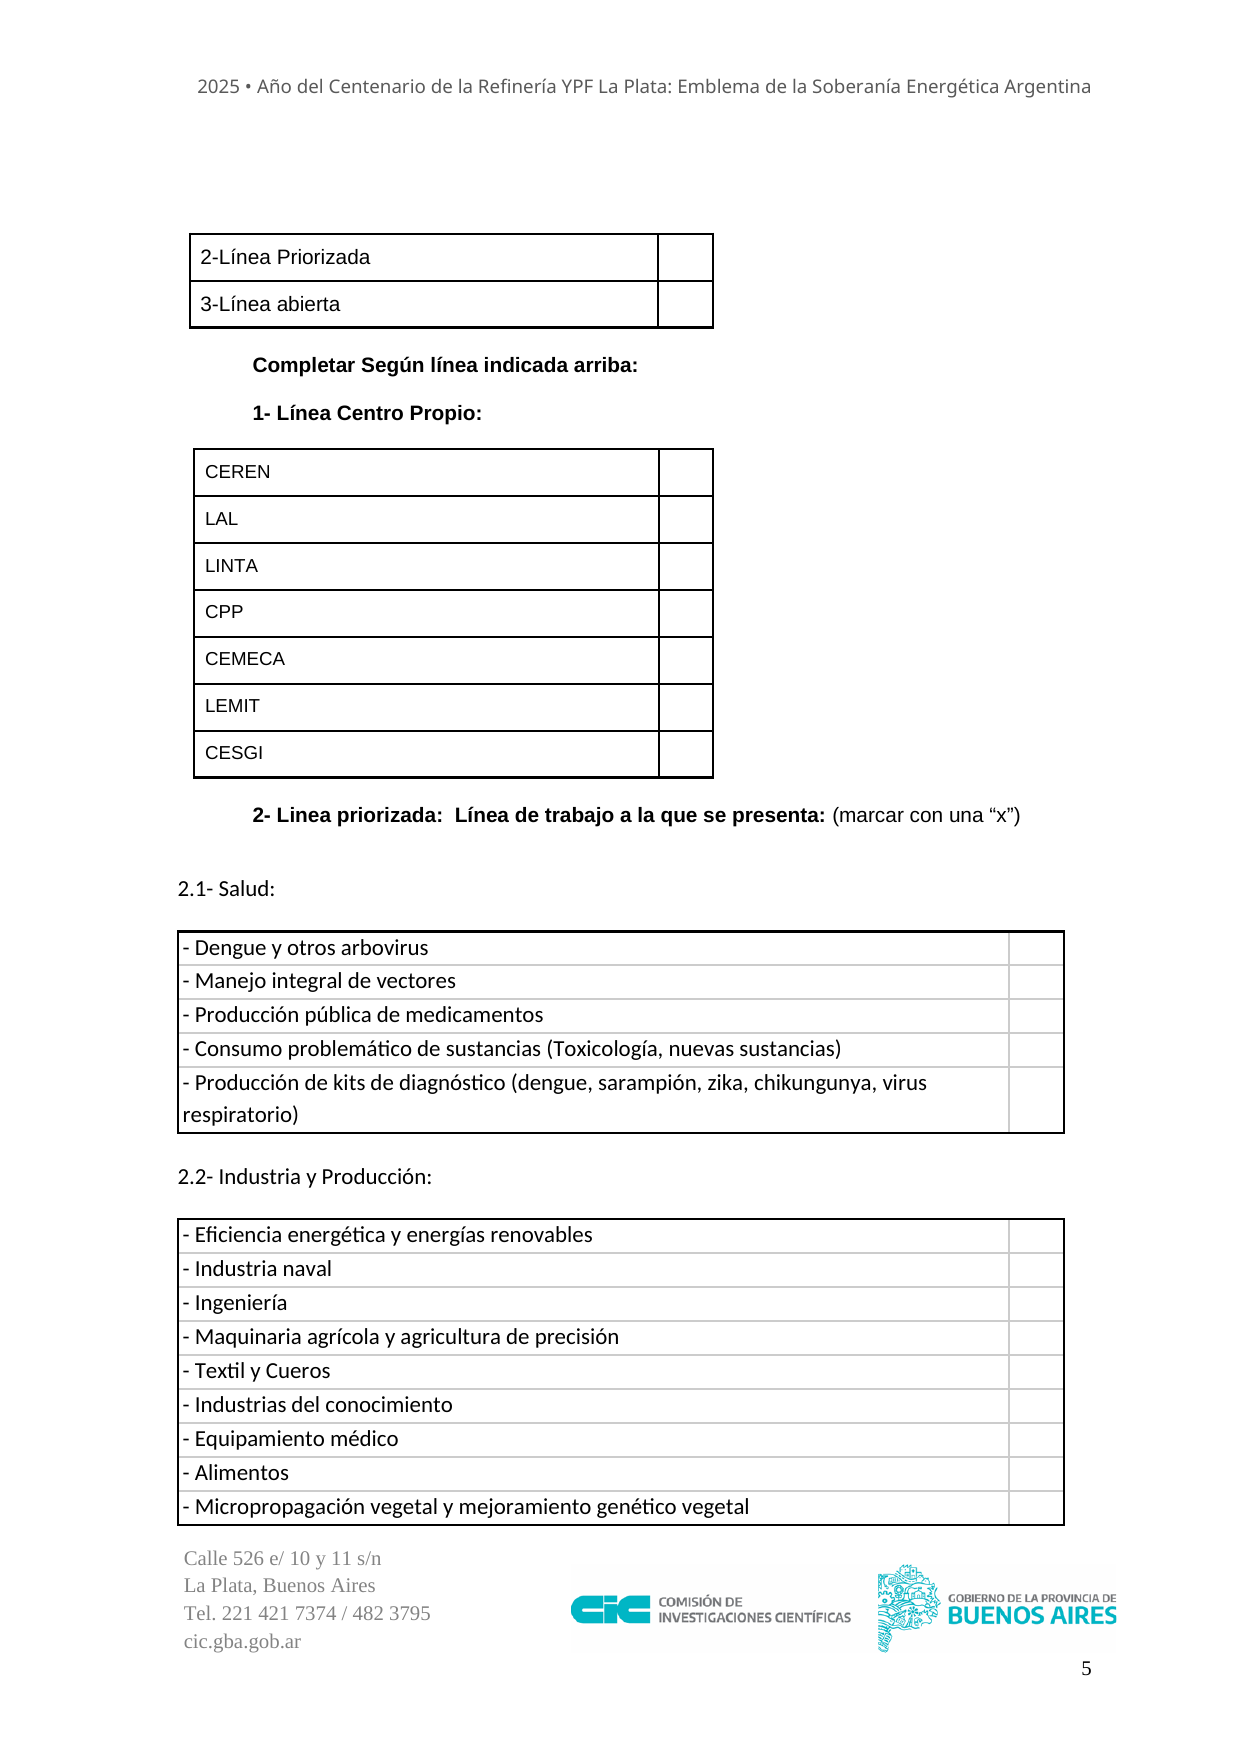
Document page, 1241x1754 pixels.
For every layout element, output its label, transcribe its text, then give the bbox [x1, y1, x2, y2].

table_cell LEMIT [195, 685, 658, 729]
table_header CEREN [195, 450, 658, 495]
table_cell [1010, 1390, 1063, 1422]
table_cell [1010, 1000, 1063, 1032]
table_cell [1010, 1322, 1063, 1354]
table_cell [1010, 1068, 1063, 1132]
table_cell [660, 685, 712, 729]
table_cell [1010, 1288, 1063, 1320]
table_cell - Industria naval [179, 1254, 1008, 1286]
table_cell - Manejo integral de vectores [179, 966, 1008, 998]
table_cell CPP [195, 591, 658, 636]
table_cell - Consumo problemático de sustancias (Toxicología, nuevas sustancias) [179, 1034, 1008, 1066]
table_cell [1010, 1492, 1063, 1524]
text Completar Según línea indicada arriba: [177, 352, 1092, 376]
table_cell [1010, 1034, 1063, 1066]
table_cell 2-Línea Priorizada [191, 235, 657, 279]
table_cell - Textil y Cueros [179, 1356, 1008, 1388]
table_header - Dengue y otros arbovirus [179, 933, 1008, 964]
text 2.1- Salud: [177, 874, 1092, 902]
table_cell [1010, 1458, 1063, 1490]
table_cell CEMECA [195, 638, 658, 683]
table_cell - Producción pública de medicamentos [179, 1000, 1008, 1032]
text 2.2- Industria y Producción: [177, 1162, 1092, 1190]
table_cell CESGI [195, 732, 658, 776]
table_cell - Micropropagación vegetal y mejoramiento genético vegetal [179, 1492, 1008, 1524]
table_cell [659, 235, 712, 279]
table_cell LINTA [195, 544, 658, 589]
table_cell [1010, 1254, 1063, 1286]
text 2- Linea priorizada: Línea de trabajo a la que se presenta: (marcar con una “x”) [177, 802, 1092, 826]
table_cell [1010, 1424, 1063, 1456]
table_cell [660, 732, 712, 776]
table_header [1010, 1220, 1063, 1252]
table_cell - Alimentos [179, 1458, 1008, 1490]
table_cell - Equipamiento médico [179, 1424, 1008, 1456]
table_cell LAL [195, 497, 658, 542]
table_cell - Producción de kits de diagnóstico (dengue, sarampión, zika, chikungunya, virus respiratorio) [179, 1068, 1008, 1132]
text 1- Línea Centro Propio: [177, 400, 1092, 424]
table_header [1010, 933, 1063, 964]
table_cell [660, 544, 712, 589]
table_cell [660, 591, 712, 636]
table_cell [1010, 1356, 1063, 1388]
table_cell 3-Línea abierta [191, 282, 657, 326]
table_cell [1010, 966, 1063, 998]
table_cell - Industrias del conocimiento [179, 1390, 1008, 1422]
table_cell [660, 497, 712, 542]
picture [571, 1564, 1117, 1653]
table_header - Eficiencia energética y energías renovables [179, 1220, 1008, 1252]
table_cell - Maquinaria agrícola y agricultura de precisión [179, 1322, 1008, 1354]
table_cell [659, 282, 712, 326]
table_header [660, 450, 712, 495]
table_cell - Ingeniería [179, 1288, 1008, 1320]
table_cell [660, 638, 712, 683]
